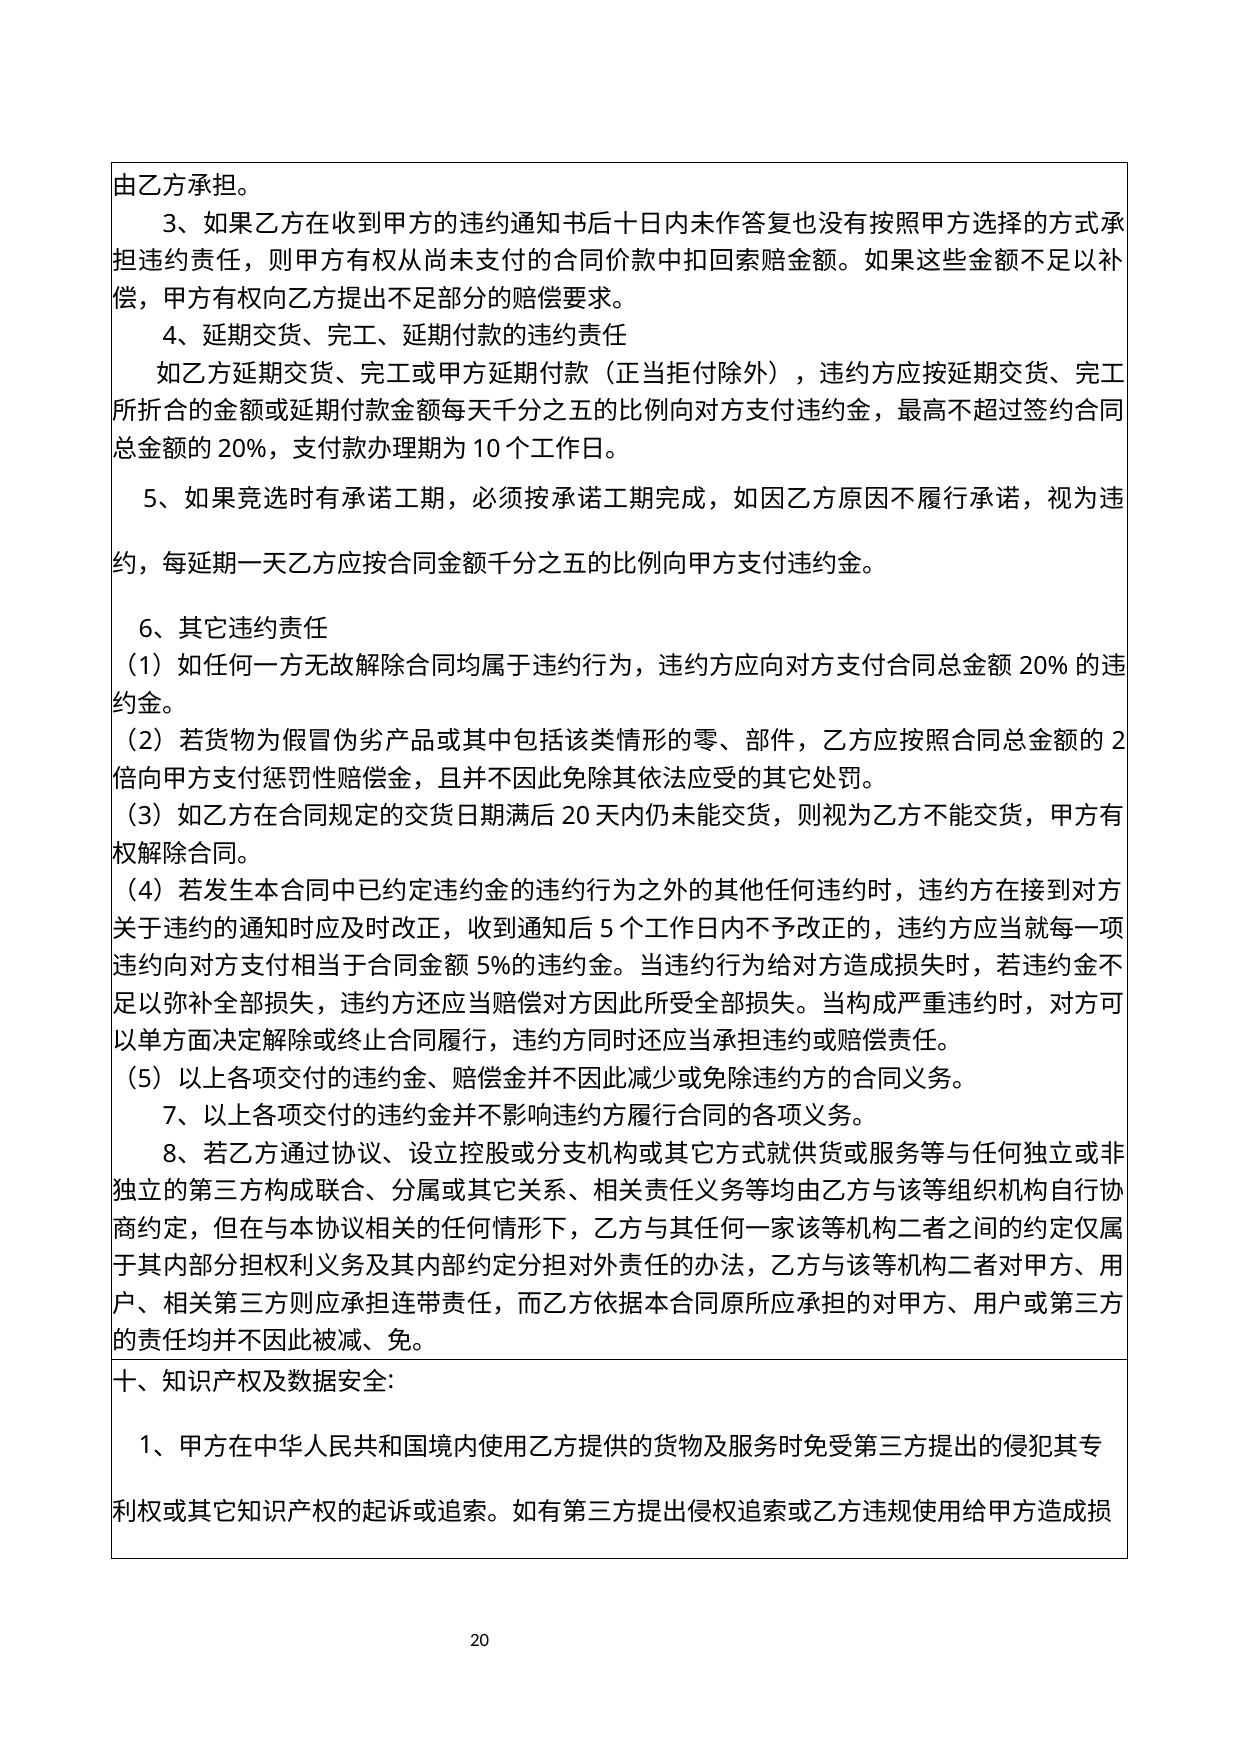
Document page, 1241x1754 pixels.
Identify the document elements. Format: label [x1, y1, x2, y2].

table_cell [112, 163, 1127, 1359]
table_cell [112, 1360, 1127, 1558]
